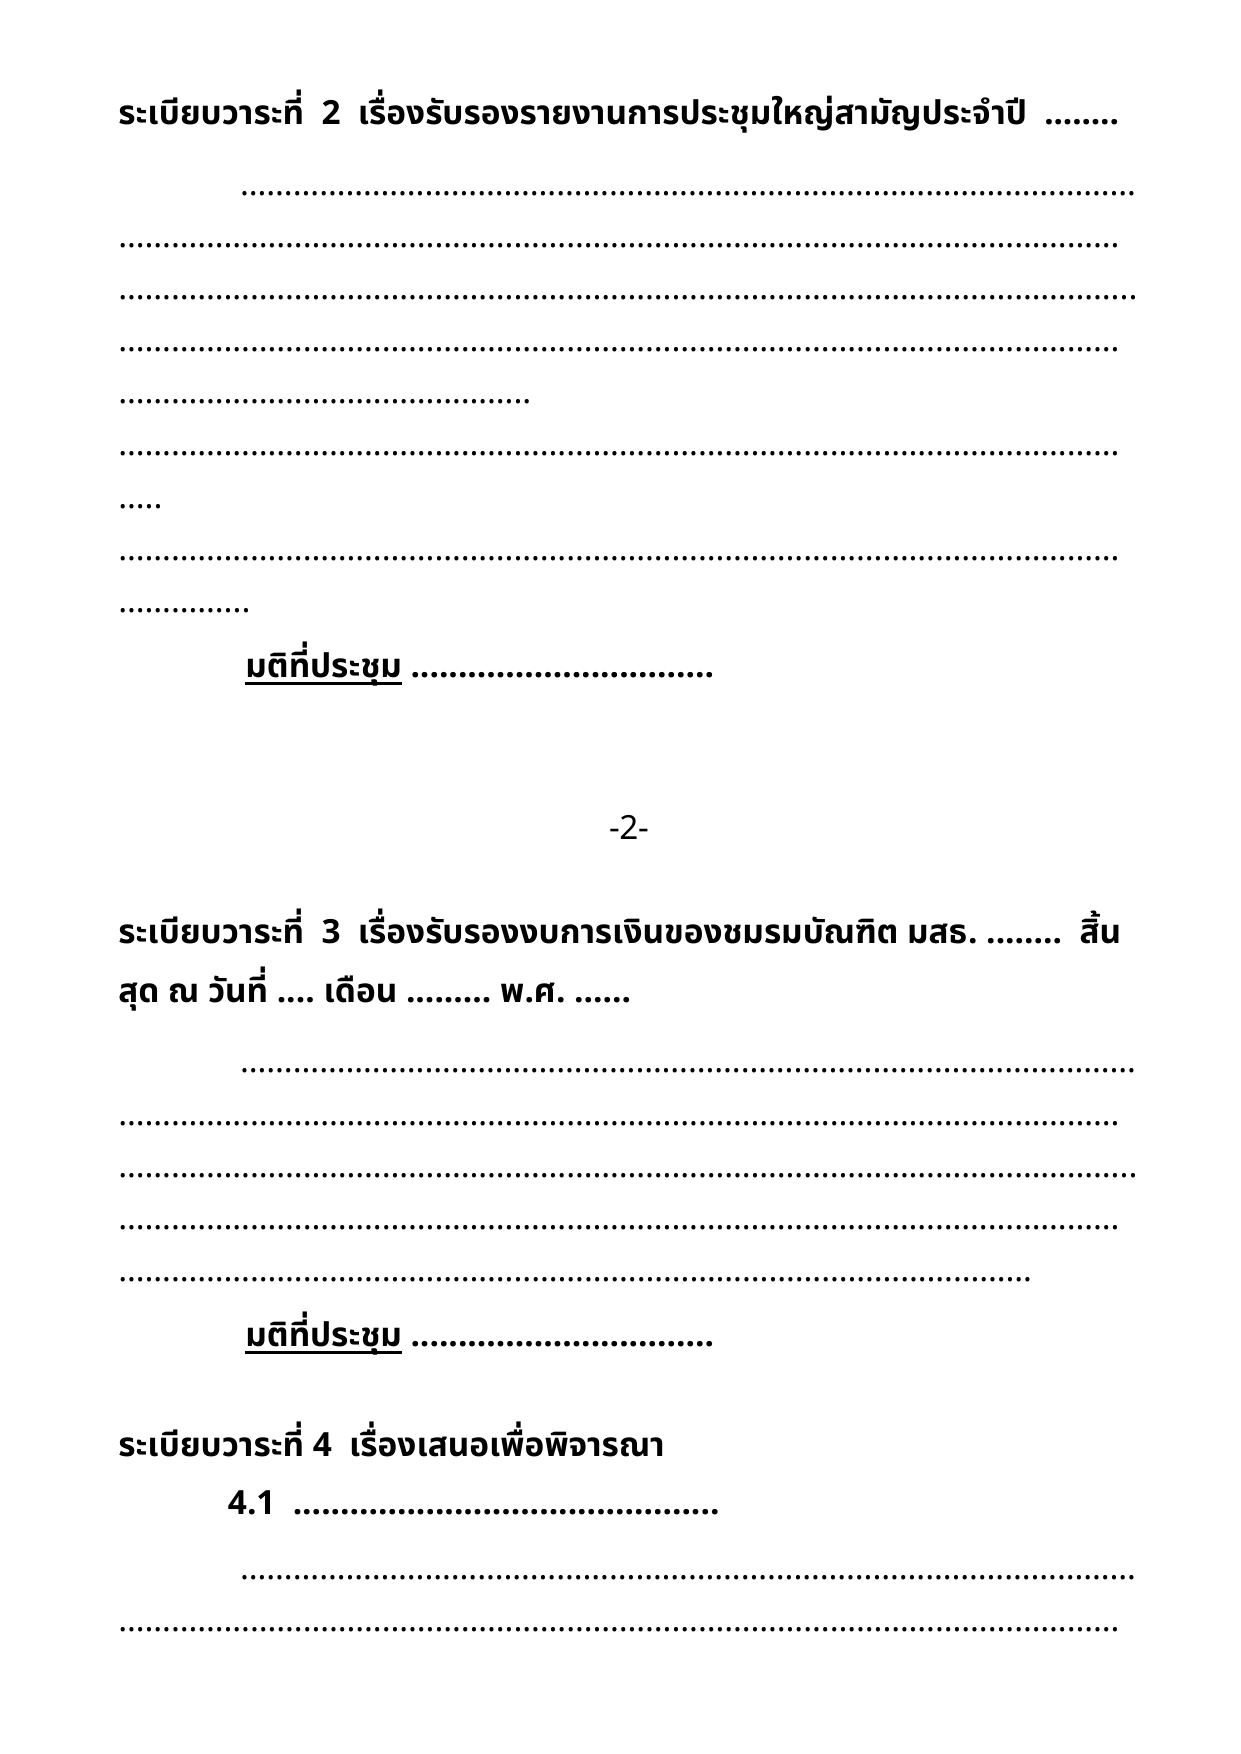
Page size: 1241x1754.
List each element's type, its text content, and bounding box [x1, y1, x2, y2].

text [118, 1544, 1140, 1641]
text ระเบียบวาระที่ 3 เรื่องรับรองงบการเงินของชมรมบัณฑิต มสธ. ........ สิ้นสุด ณ วันที่ .... เดือน ......... พ.ศ. ...... [118, 908, 1140, 1017]
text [118, 159, 1140, 622]
text 4.1 ............................................. [118, 1479, 1140, 1524]
text มติที่ประชุม ................................ [118, 641, 1140, 692]
text ระเบียบวาระที่ 4 เรื่องเสนอเพื่อพิจารณา [118, 1421, 1140, 1471]
text มติที่ประชุม ................................ [118, 1311, 1140, 1361]
text ระเบียบวาระที่ 2 เรื่องรับรองรายงานการประชุมใหญ่สามัญประจำปี …….. [118, 89, 1140, 139]
text -2- [118, 804, 1140, 849]
